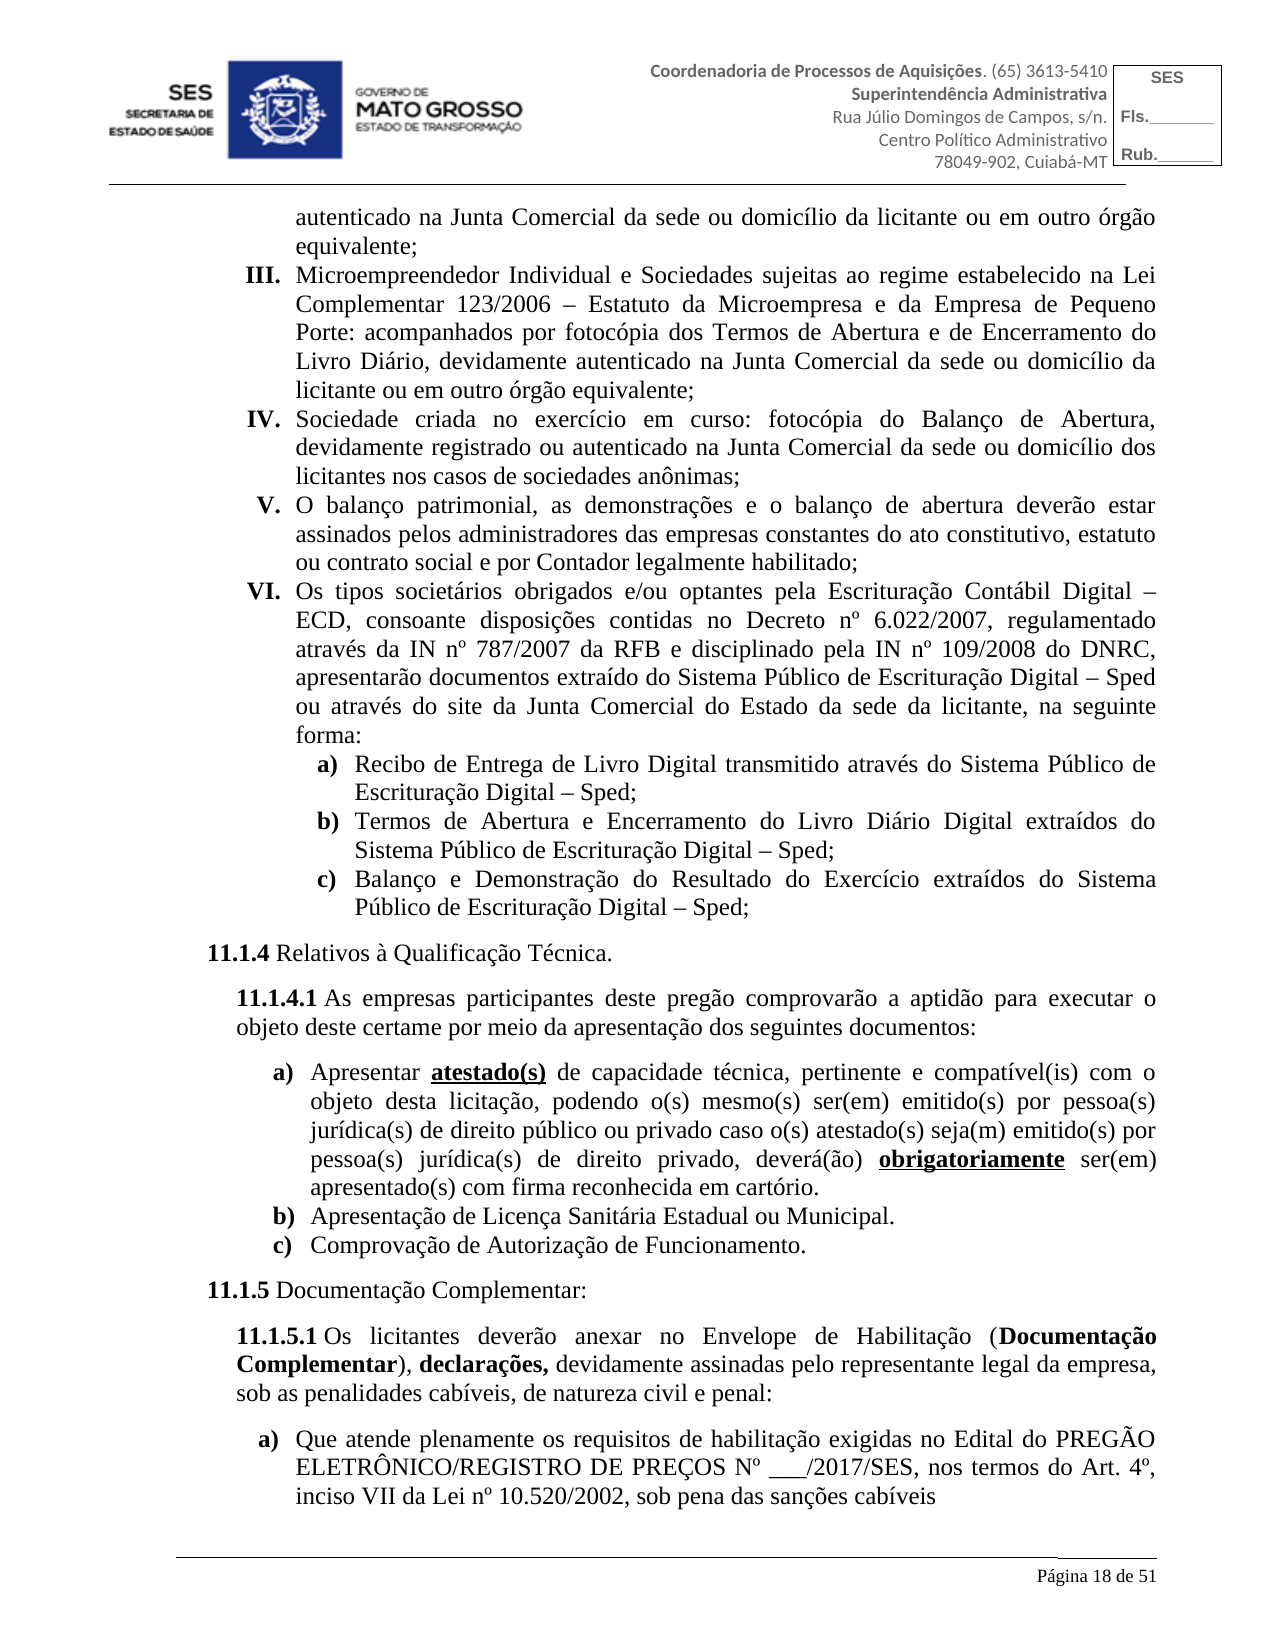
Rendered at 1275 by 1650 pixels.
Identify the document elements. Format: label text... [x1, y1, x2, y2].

list Recibo de Entrega de Livro Digital transmitido através do Sistema Público de Escrituração Digital – Sped; [317, 749, 1157, 806]
list O balanço patrimonial, as demonstrações e o balanço de abertura deverão estar assinados pelos administradores das empresas constantes do ato constitutivo, estatuto ou contrato social e por Contador legalmente habilitado; [281, 490, 1157, 576]
text Os licitantes deverão anexar no Envelope de Habilitação (Documentação Complementar), declarações, devidamente assinadas pelo representante legal da empresa, sob as penalidades cabíveis, de natureza civil e penal: [236, 1321, 1157, 1407]
list Balanço e Demonstração do Resultado do Exercício extraídos do Sistema Público de Escrituração Digital – Sped; [317, 864, 1157, 921]
list Termos de Abertura e Encerramento do Livro Diário Digital extraídos do Sistema Público de Escrituração Digital – Sped; [317, 806, 1157, 864]
list Comprovação de Autorização de Funcionamento. [273, 1230, 1157, 1259]
list Que atende plenamente os requisitos de habilitação exigidas no Edital do PREGÃO ELETRÔNICO/REGISTRO DE PREÇOS Nº ___/2017/SES, nos termos do Art. 4º, inciso VII da Lei nº 10.520/2002, sob pena das sanções cabíveis [258, 1424, 1157, 1510]
list Apresentação de Licença Sanitária Estadual ou Municipal. [273, 1201, 1157, 1230]
text Relativos à Qualificação Técnica. [207, 938, 1157, 967]
picture [90, 51, 541, 171]
list Apresentar atestado(s) de capacidade técnica, pertinente e compatível(is) com o objeto desta licitação, podendo o(s) mesmo(s) ser(em) emitido(s) por pessoa(s) jurídica(s) de direito público ou privado caso o(s) atestado(s) seja(m) emitido(s) por pessoa(s) jurídica(s) de direito privado, deverá(ão) obrigatoriamente ser(em) apresentado(s) com firma reconhecida em cartório. [273, 1057, 1157, 1201]
list Microempreendedor Individual e Sociedades sujeitas ao regime estabelecido na Lei Complementar 123/2006 – Estatuto da Microempresa e da Empresa de Pequeno Porte: acompanhados por fotocópia dos Termos de Abertura e de Encerramento do Livro Diário, devidamente autenticado na Junta Comercial da sede ou domicílio da licitante ou em outro órgão equivalente; [281, 260, 1157, 404]
list Sociedade criada no exercício em curso: fotocópia do Balanço de Abertura, devidamente registrado ou autenticado na Junta Comercial da sede ou domicílio dos licitantes nos casos de sociedades anônimas; [281, 404, 1157, 490]
text As empresas participantes deste pregão comprovarão a aptidão para executar o objeto deste certame por meio da apresentação dos seguintes documentos: [236, 983, 1157, 1041]
list Os tipos societários obrigados e/ou optantes pela Escrituração Contábil Digital – ECD, consoante disposições contidas no Decreto nº 6.022/2007, regulamentado através da IN nº 787/2007 da RFB e disciplinado pela IN nº 109/2008 do DNRC, apresentarão documentos extraído do Sistema Público de Escrituração Digital – Sped ou através do site da Junta Comercial do Estado da sede da licitante, na seguinte forma: [281, 576, 1157, 749]
text Documentação Complementar: [207, 1275, 1157, 1304]
